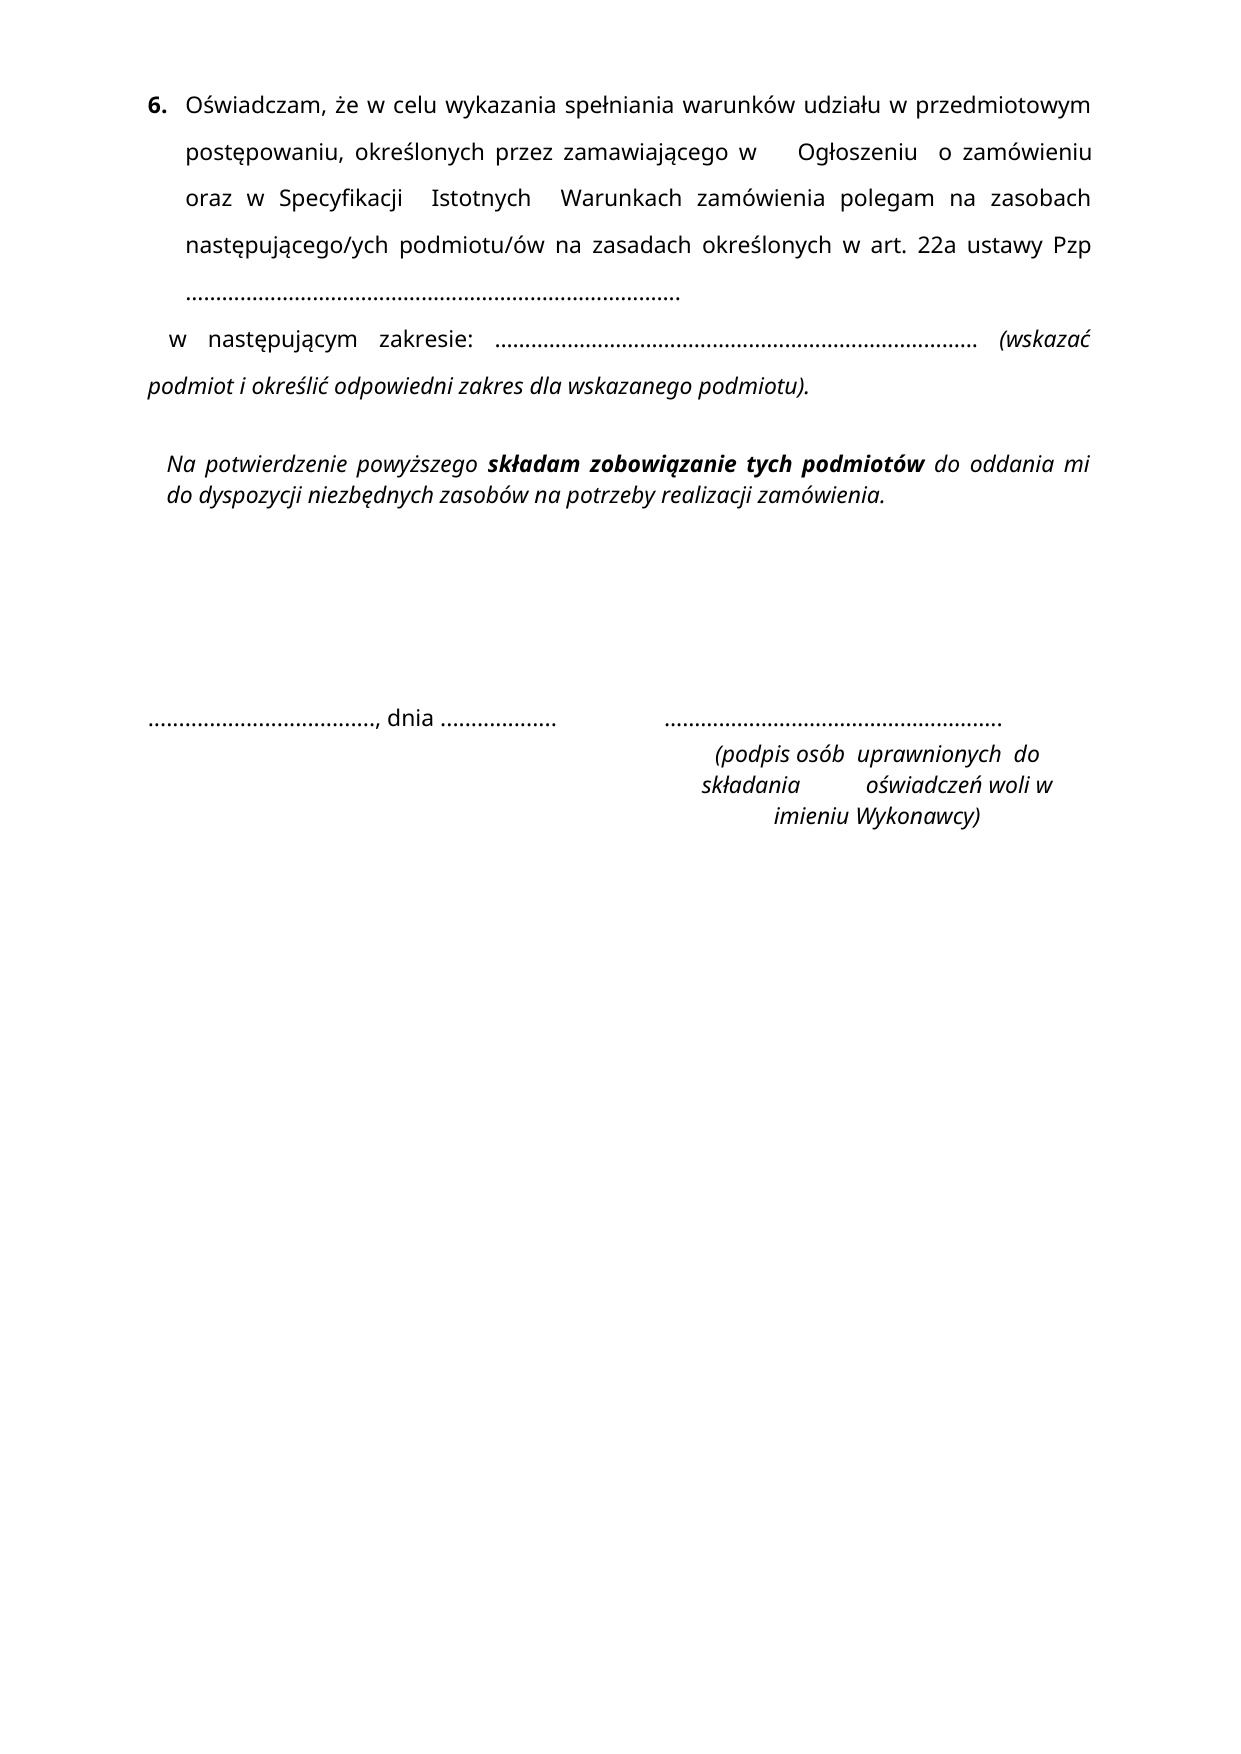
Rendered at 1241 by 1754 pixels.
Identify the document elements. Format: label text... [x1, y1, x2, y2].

text Na potwierdzenie powyższego składam zobowiązanie tych podmiotów do oddania mi do dyspozycji niezbędnych zasobów na potrzeby realizacji zamówienia. [166, 448, 1093, 511]
list Oświadczam, że w celu wykazania spełniania warunków udziału w przedmiotowym postępowaniu, określonych przez zamawiającego w Ogłoszeniu o zamówieniu oraz w Specyfikacji Istotnych Warunkach zamówienia polegam na zasobach następującego/ych podmiotu/ów na zasadach określonych w art. 22a ustawy Pzp ………………………………………………………………………. [148, 89, 1093, 307]
text w następującym zakresie: ……………………………………………………………..……… (wskazać podmiot i określić odpowiedni zakres dla wskazanego podmiotu). [148, 323, 1093, 401]
text ....................................., dnia ................... ……………………………………………….. [148, 702, 1093, 733]
text (podpis osób uprawnionych do składania oświadczeń woli w imieniu Wykonawcy) [664, 738, 1093, 831]
